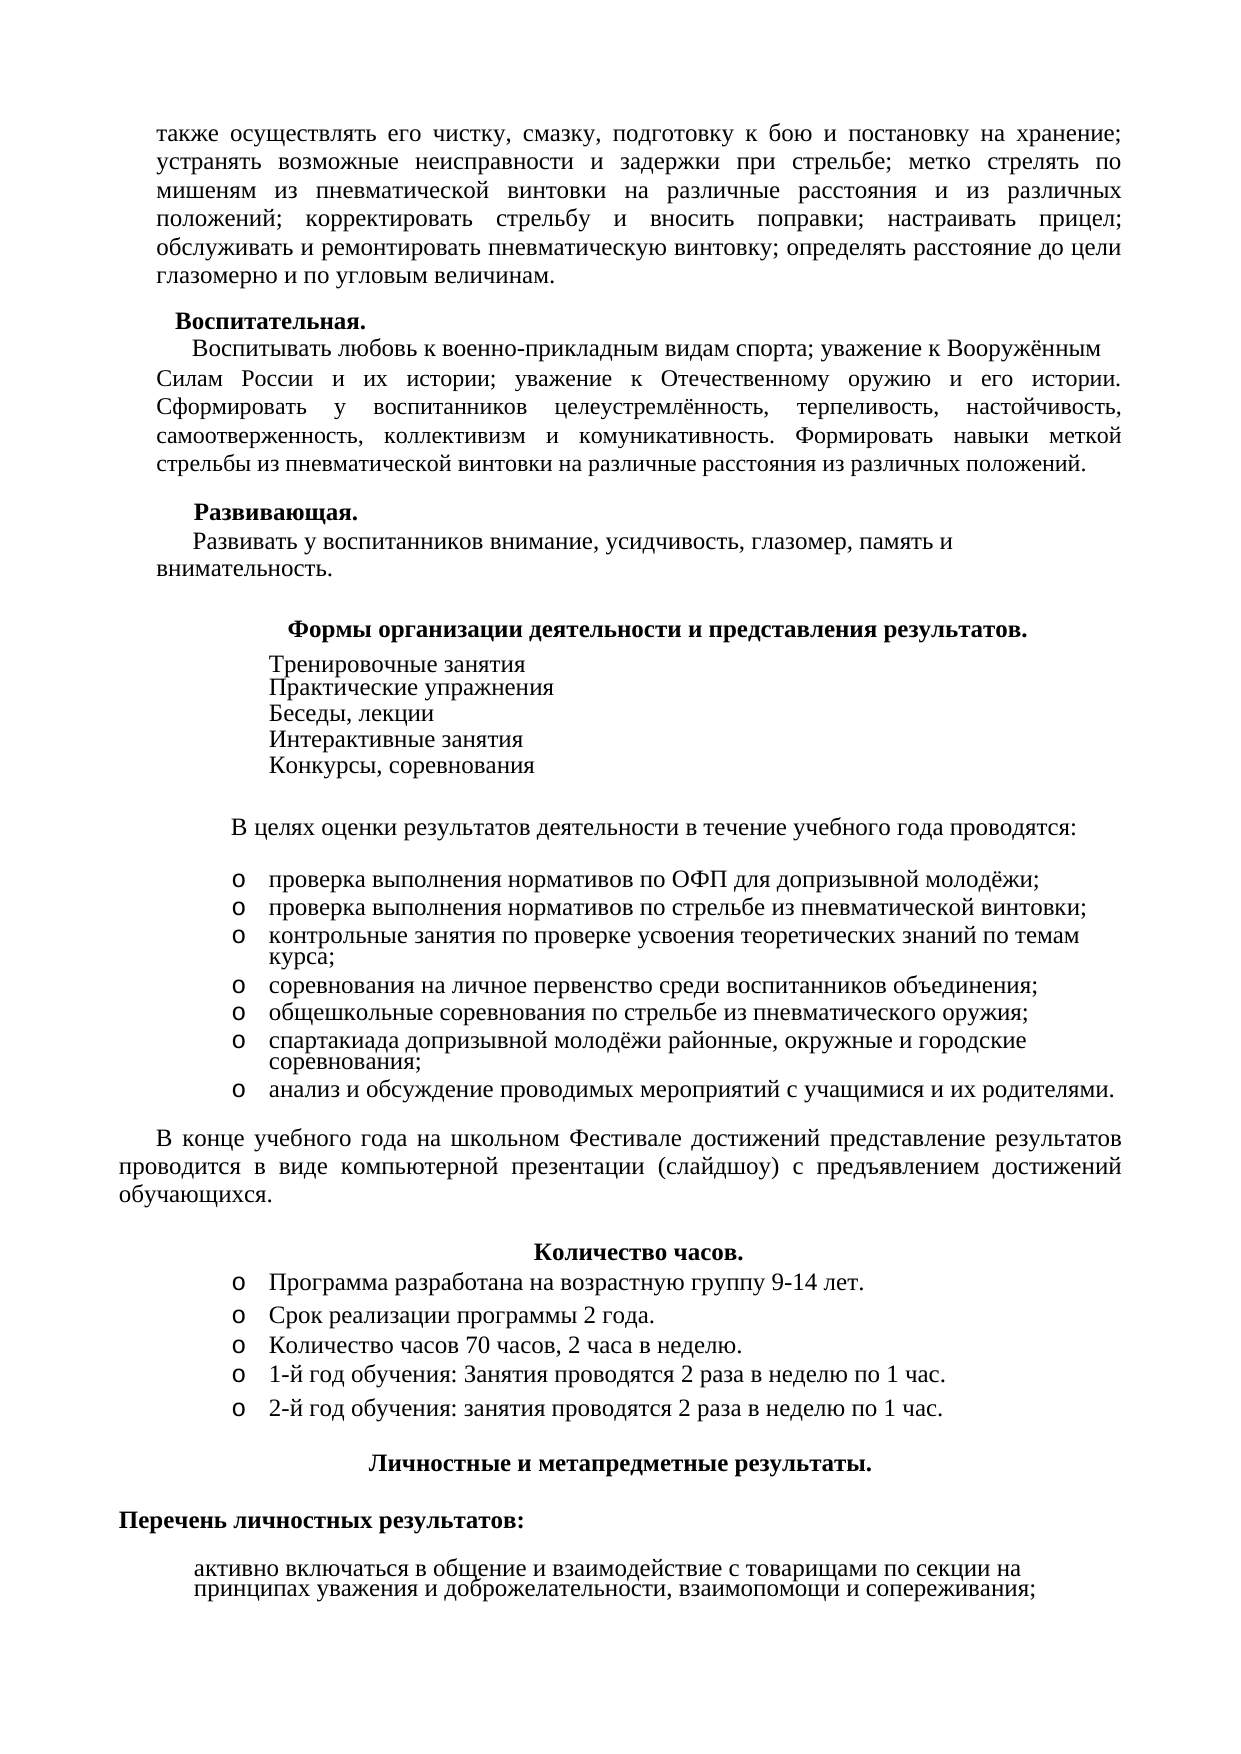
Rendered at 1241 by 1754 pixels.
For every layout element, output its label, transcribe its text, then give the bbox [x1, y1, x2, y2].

list конце учебного года на школьном Фестивале достижений представление результатов проводится в виде компьютерной презентации (слайдшоу) с предъявлением достижений обучающихся. [119, 1124, 1123, 1207]
text Интерактивные занятия [269, 730, 1123, 752]
text Количество часов. [119, 1237, 1158, 1266]
list проверка выполнения нормативов по ОФП для допризывной молодёжи; [231, 869, 1123, 892]
text Беседы, лекции [269, 704, 1123, 726]
list контрольные занятия по проверке усвоения теоретических знаний по темам курса; [231, 925, 1123, 970]
list Срок реализации программы 2 года. [231, 1305, 1123, 1328]
text Перечень личностных результатов: [119, 1505, 1123, 1534]
list анализ и обсуждение проводимых мероприятий с учащимися и их родителями. [231, 1079, 1123, 1102]
list общешкольные соревнования по стрельбе из пневматического оружия; [231, 1002, 1123, 1026]
list Количество часов 70 часов, 2 часа в неделю. [231, 1335, 1123, 1358]
text Развивать у воспитанников внимание, усидчивость, глазомер, память и внимательность. [156, 528, 1123, 582]
list 2-й год обучения: занятия проводятся 2 раза в неделю по 1 час. [231, 1398, 1123, 1422]
list спартакиада допризывной молодёжи районные, окружные и городские соревнования; [231, 1030, 1123, 1075]
text Воспитывать любовь к военно-прикладным видам спорта; уважение к Вооружённым [192, 336, 1123, 362]
list соревнования на личное первенство среди воспитанников объединения; [231, 974, 1123, 998]
list проверка выполнения нормативов по стрельбе из пневматической винтовки; [231, 897, 1123, 920]
list целях оценки результатов деятельности в течение учебного года проводятся: [231, 812, 1123, 840]
text Развивающая. [194, 503, 1123, 525]
list 1-й год обучения: Занятия проводятся 2 раза в неделю по 1 час. [231, 1364, 1123, 1388]
text также осуществлять его чистку, смазку, подготовку к бою и постановку на хранение; устранять возможные неисправности и задержки при стрельбе; метко стрелять по мишеням из пневматической винтовки на различные расстояния и из различных положений; корректировать стрельбу и вносить поправки; настраивать прицел; обслуживать и ремонтировать пневматическую винтовку; определять расстояние до цели глазомерно и по угловым величинам. [156, 118, 1123, 289]
text Тренировочные занятия [119, 649, 1123, 678]
text Конкурсы, соревнования [269, 757, 1123, 778]
text Формы организации деятельности и представления результатов. [287, 614, 1123, 643]
text Воспитательная. [119, 312, 1123, 334]
text Практические упражнения [269, 678, 1123, 699]
list Программа разработана на возрастную группу 9-14 лет. [231, 1267, 1123, 1298]
text Силам России и их истории; уважение к Отечественному оружию и его истории. Сформировать у воспитанников целеустремлённость, терпеливость, настойчивость, самоотверженность, коллективизм и комуникативность. Формировать навыки меткой стрельбы из пневматической винтовки на различные расстояния из различных положений. [156, 363, 1123, 477]
text активно включаться в общение и взаимодействие с товарищами по секции на принципах уважения и доброжелательности, взаимопомощи и сопереживания; [194, 1559, 1123, 1602]
text Личностные и метапредметные результаты. [369, 1448, 1123, 1476]
